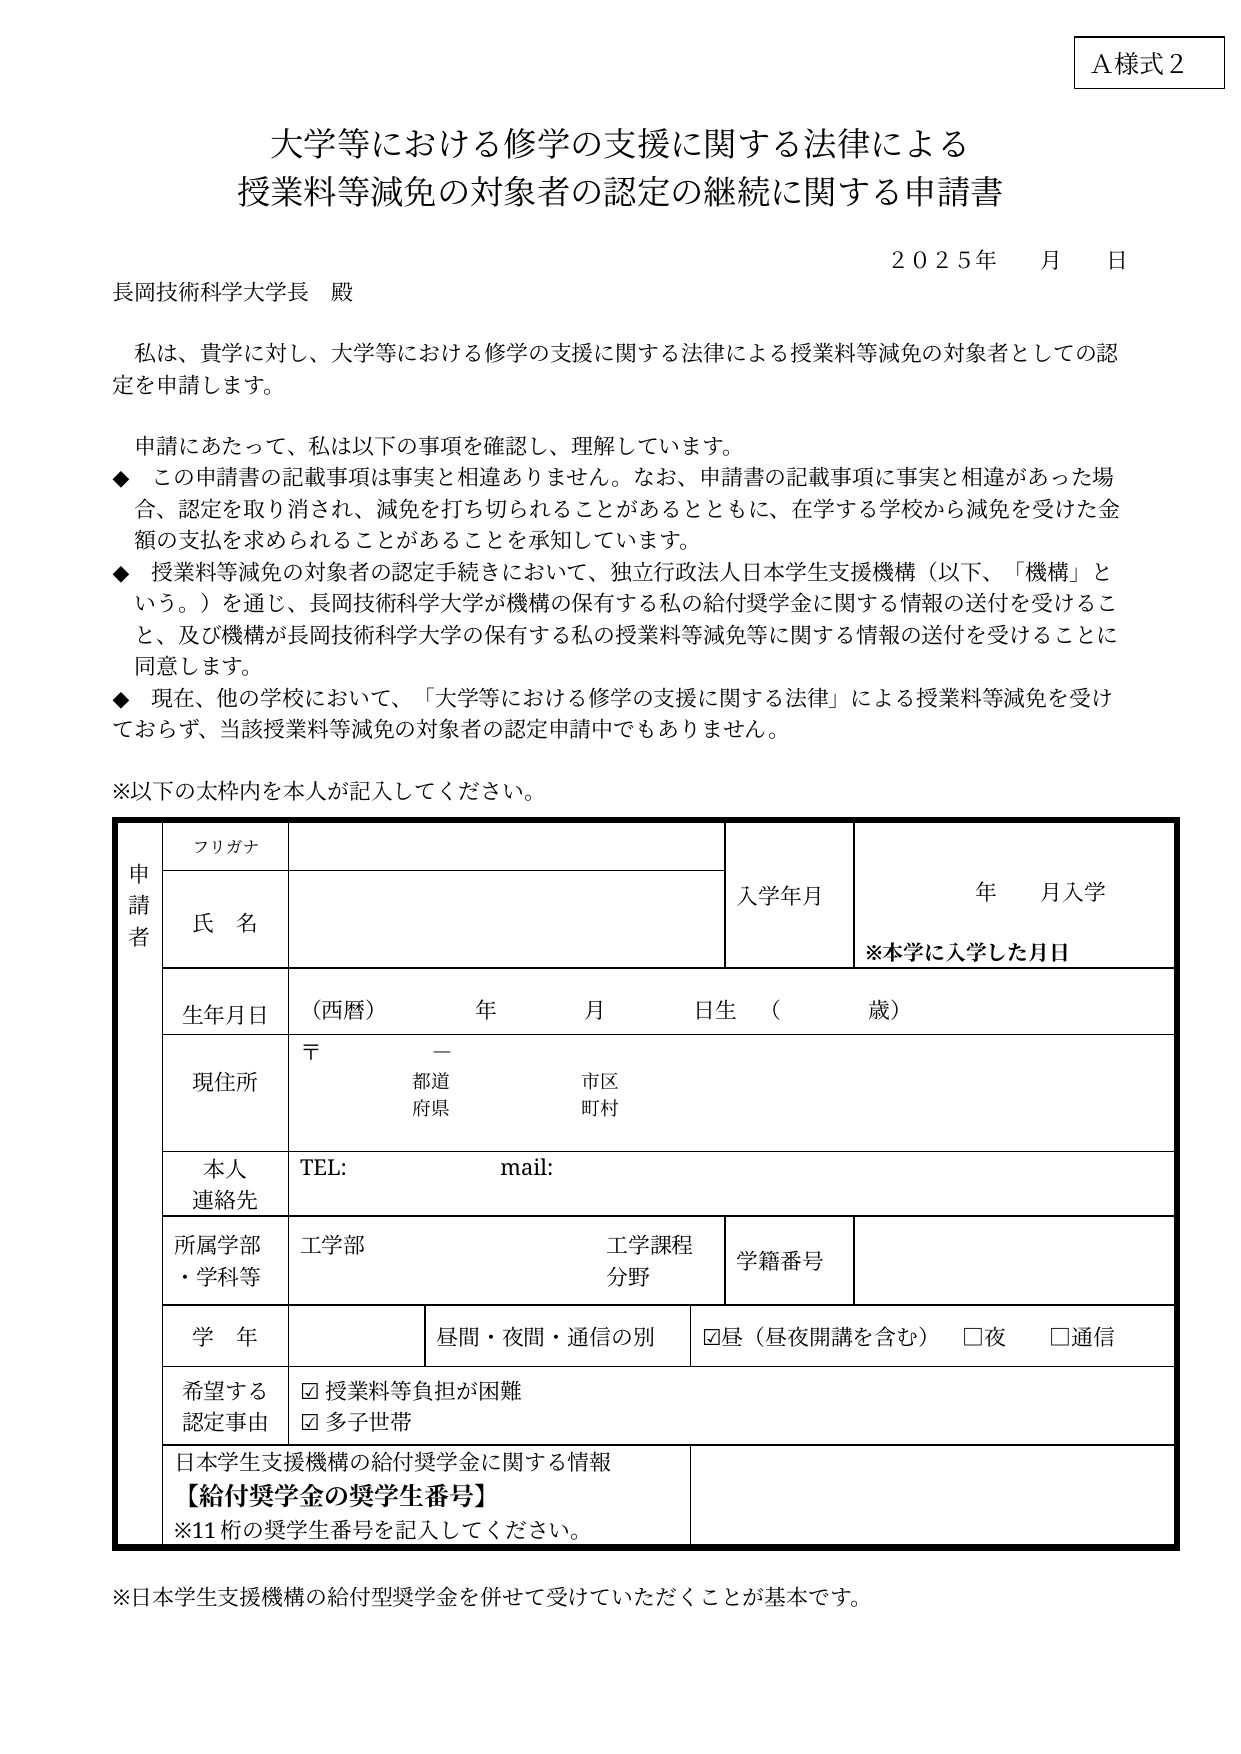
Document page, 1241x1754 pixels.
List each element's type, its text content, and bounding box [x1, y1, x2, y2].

table_cell （西暦） 年 月 日生 （ 歳） [289, 969, 1174, 1034]
table_cell 昼間・夜間・通信の別 [426, 1306, 690, 1366]
table_cell 日本学生支援機構の給付奨学金に関する情報 【給付奨学金の奨学生番号】 ※11桁の奨学生番号を記入してください。 [163, 1446, 690, 1544]
text 私は、貴学に対し、大学等における修学の支援に関する法律による授業料等減免の対象者としての認定を申請します。 [112, 336, 1128, 399]
text 申請にあたって、私は以下の事項を確認し、理解しています。 [112, 429, 1128, 461]
table_cell [289, 1306, 424, 1366]
table_cell 現住所 [163, 1035, 288, 1151]
table_cell 本人 連絡先 [163, 1152, 288, 1215]
text ※日本学生支援機構の給付型奨学金を併せて受けていただくことが基本です。 [112, 1580, 1128, 1612]
table_cell ☑昼（昼夜開講を含む） □夜 □通信 [691, 1306, 1174, 1366]
table_cell 所属学部 ・学科等 [163, 1217, 288, 1304]
text ◆ 授業料等減免の対象者の認定手続きにおいて、独立行政法人日本学生支援機構（以下、「機構」という。）を通じ、長岡技術科学大学が機構の保有する私の給付奨学金に関する情報の送付を受けること、及び機構が長岡技術科学大学の保有する私の授業料等減免等に関する情報の送付を受けることに同意します。 [112, 555, 1128, 681]
table_cell 学籍番号 [726, 1217, 853, 1304]
table_cell 希望する認定事由 [163, 1367, 288, 1444]
table_header 年 月入学 ※本学に入学した月日 [855, 823, 1174, 967]
table_cell 学 年 [163, 1306, 288, 1366]
table_header 申請者 [118, 823, 162, 1544]
table_cell TEL: mail: [289, 1152, 1174, 1215]
table_cell ☑ 授業料等負担が困難 ☑ 多子世帯 [289, 1367, 1174, 1444]
table_cell [691, 1446, 1174, 1544]
text ◆ この申請書の記載事項は事実と相違ありません。なお、申請書の記載事項に事実と相違があった場合、認定を取り消され、減免を打ち切られることがあるとともに、在学する学校から減免を受けた金額の支払を求められることがあることを承知しています。 [112, 461, 1128, 555]
table_cell [855, 1217, 1174, 1304]
table_header 入学年月 [726, 823, 853, 967]
table_cell [289, 871, 724, 967]
table_cell 〒 － 都道 市区 府県 町村 [289, 1035, 1174, 1151]
table_header [289, 823, 724, 870]
text ◆ 現在、他の学校において、「大学等における修学の支援に関する法律」による授業料等減免を受けておらず、当該授業料等減免の対象者の認定申請中でもありません。 [112, 681, 1128, 744]
text 授業料等減免の対象者の認定の継続に関する申請書 [112, 166, 1128, 214]
text ※以下の太枠内を本人が記入してください。 [112, 774, 1128, 805]
table_cell 生年月日 [163, 969, 288, 1034]
text 大学等における修学の支援に関する法律による [112, 118, 1128, 166]
table_cell 工学部 工学課程 分野 [289, 1217, 724, 1304]
table_cell 氏 名 [163, 871, 288, 967]
table_header フリガナ [163, 823, 288, 870]
text ２０２５年 月 日 [112, 244, 1128, 275]
text 長岡技術科学大学長 殿 [112, 275, 1128, 307]
